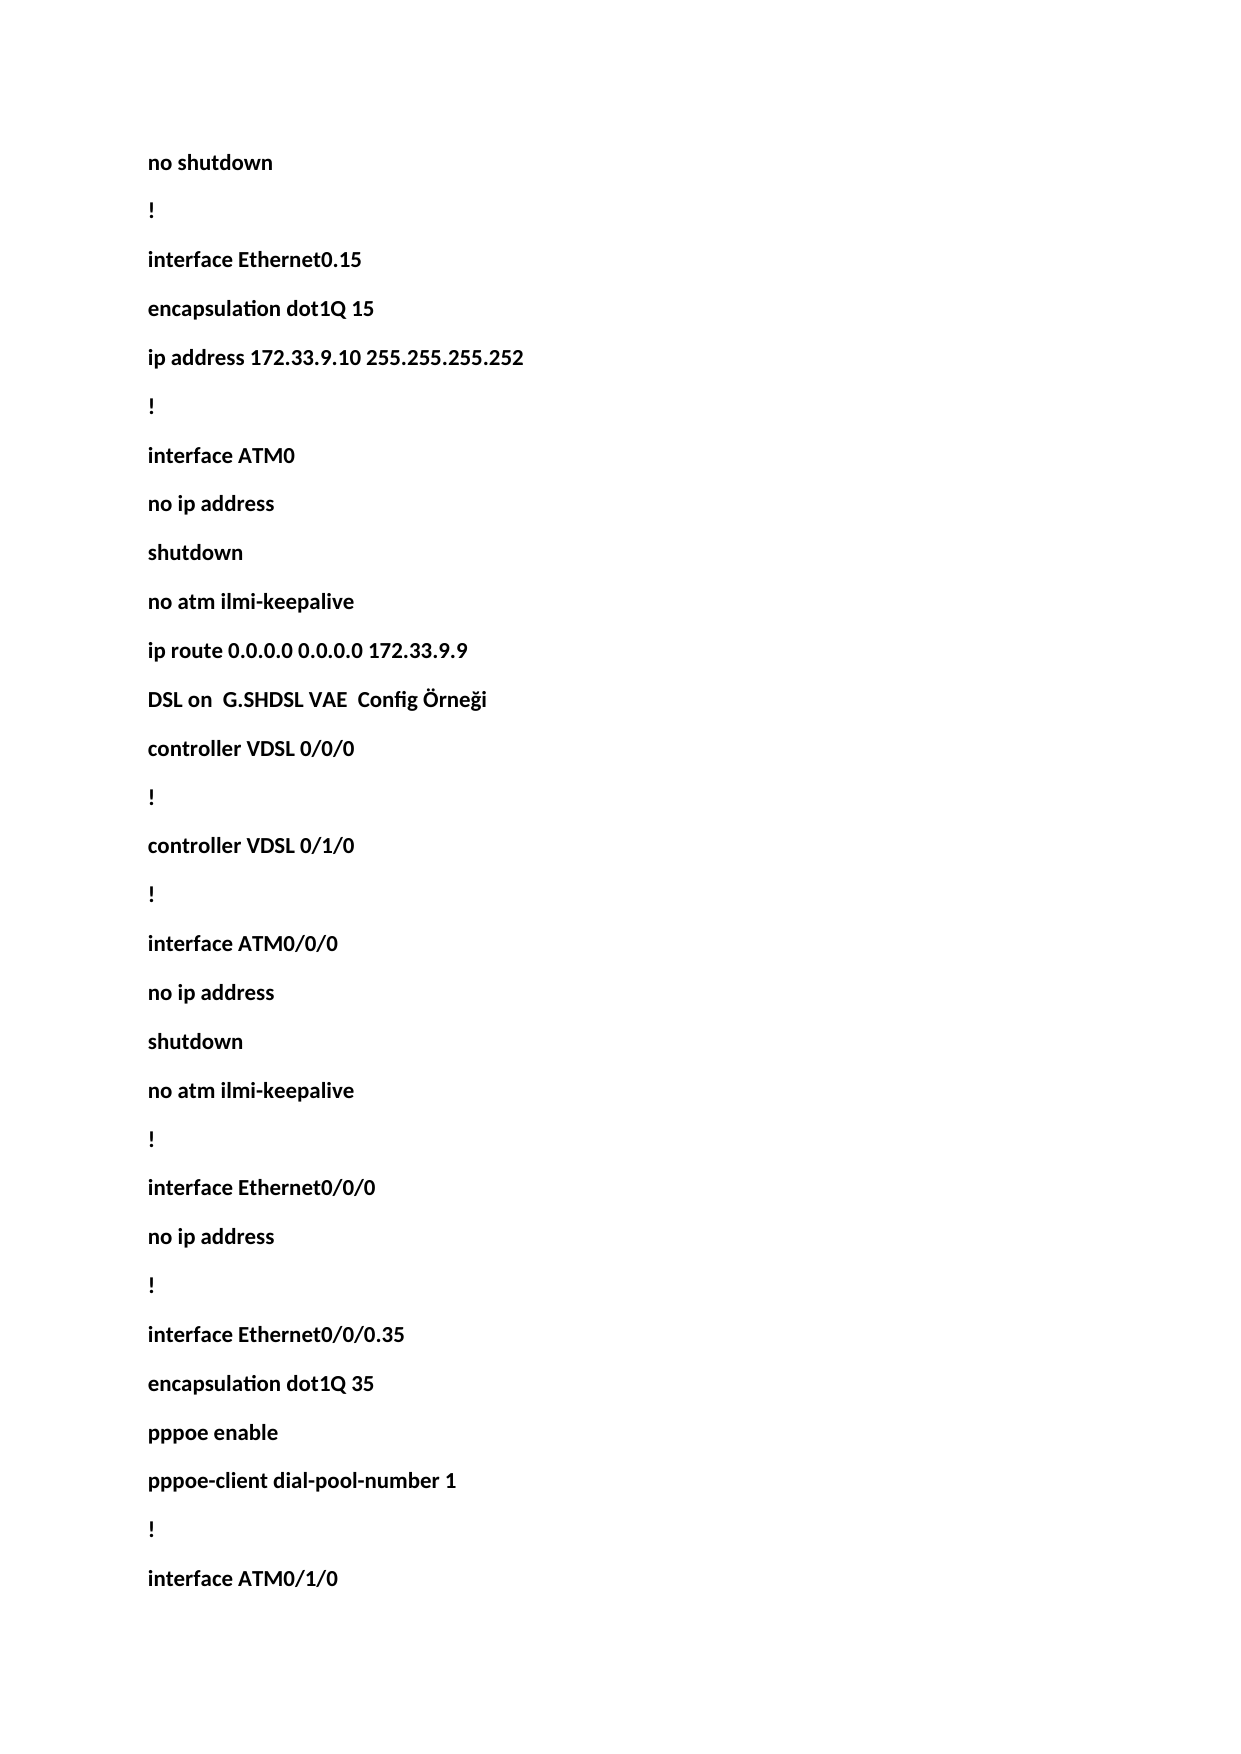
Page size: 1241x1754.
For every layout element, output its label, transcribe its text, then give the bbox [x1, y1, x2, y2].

text ip route 0.0.0.0 0.0.0.0 172.33.9.9 [148, 636, 1093, 664]
text encapsulation dot1Q 35 [148, 1369, 1093, 1397]
text encapsulation dot1Q 15 [148, 294, 1093, 322]
text controller VDSL 0/1/0 [148, 832, 1093, 859]
text no shutdown [148, 148, 1093, 176]
text no atm ilmi-keepalive [148, 587, 1093, 615]
text ! [148, 392, 1093, 420]
text no ip address [148, 1222, 1093, 1250]
text pppoe enable [148, 1418, 1093, 1446]
text shutdown [148, 538, 1093, 566]
text interface ATM0 [148, 441, 1093, 469]
text interface Ethernet0/0/0 [148, 1173, 1093, 1202]
text interface ATM0/1/0 [148, 1564, 1093, 1592]
text ! [148, 1125, 1093, 1153]
text controller VDSL 0/0/0 [148, 734, 1093, 762]
text ! [148, 880, 1093, 908]
text no ip address [148, 978, 1093, 1006]
text DSL on G.SHDSL VAE Config Örneği [148, 685, 1093, 713]
text ip address 172.33.9.10 255.255.255.252 [148, 343, 1093, 371]
text ! [148, 196, 1093, 224]
text no ip address [148, 489, 1093, 518]
text no atm ilmi-keepalive [148, 1076, 1093, 1104]
text ! [148, 1271, 1093, 1299]
text interface Ethernet0/0/0.35 [148, 1320, 1093, 1348]
text pppoe-client dial-pool-number 1 [148, 1467, 1093, 1495]
text interface Ethernet0.15 [148, 245, 1093, 273]
text interface ATM0/0/0 [148, 929, 1093, 957]
text shutdown [148, 1027, 1093, 1055]
text ! [148, 783, 1093, 811]
text ! [148, 1516, 1093, 1543]
